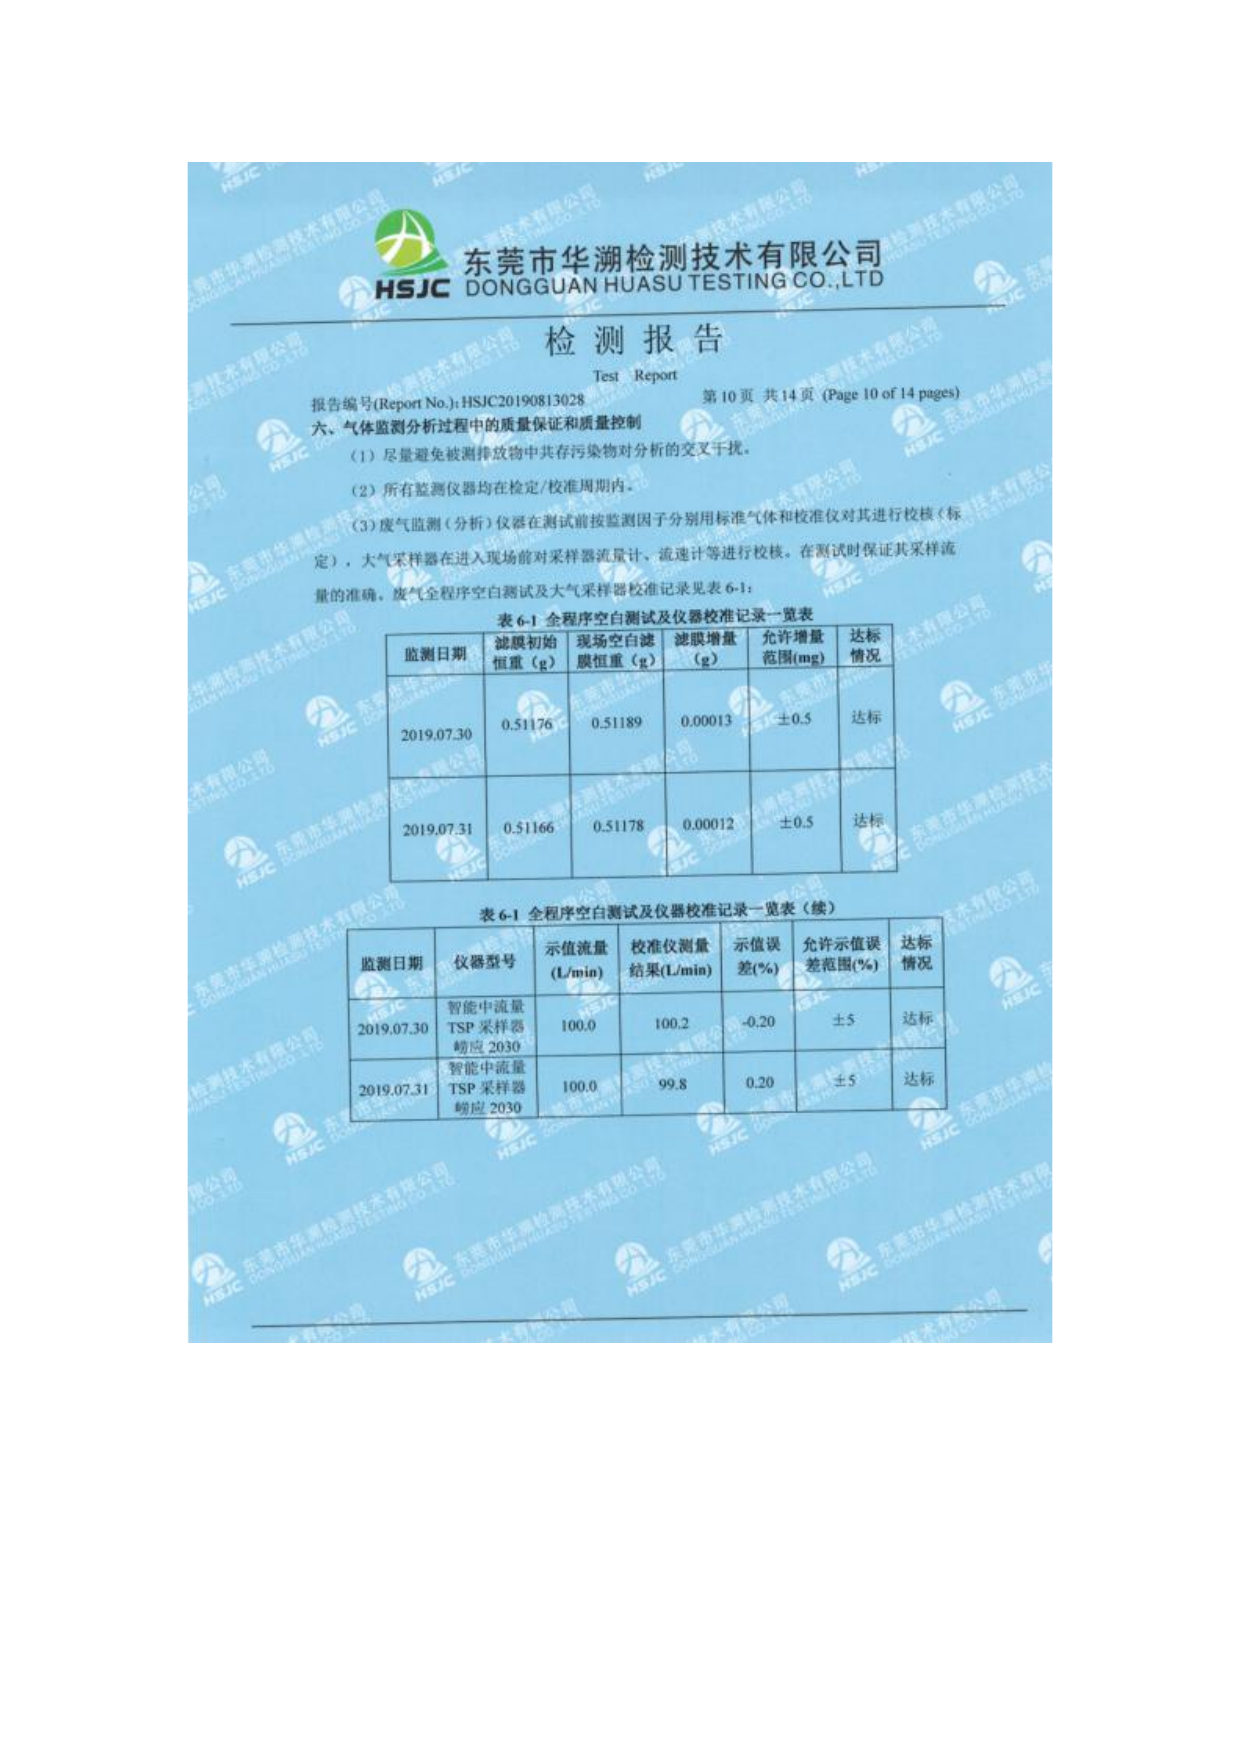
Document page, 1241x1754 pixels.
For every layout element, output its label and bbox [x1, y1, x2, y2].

picture [187, 162, 1053, 1343]
